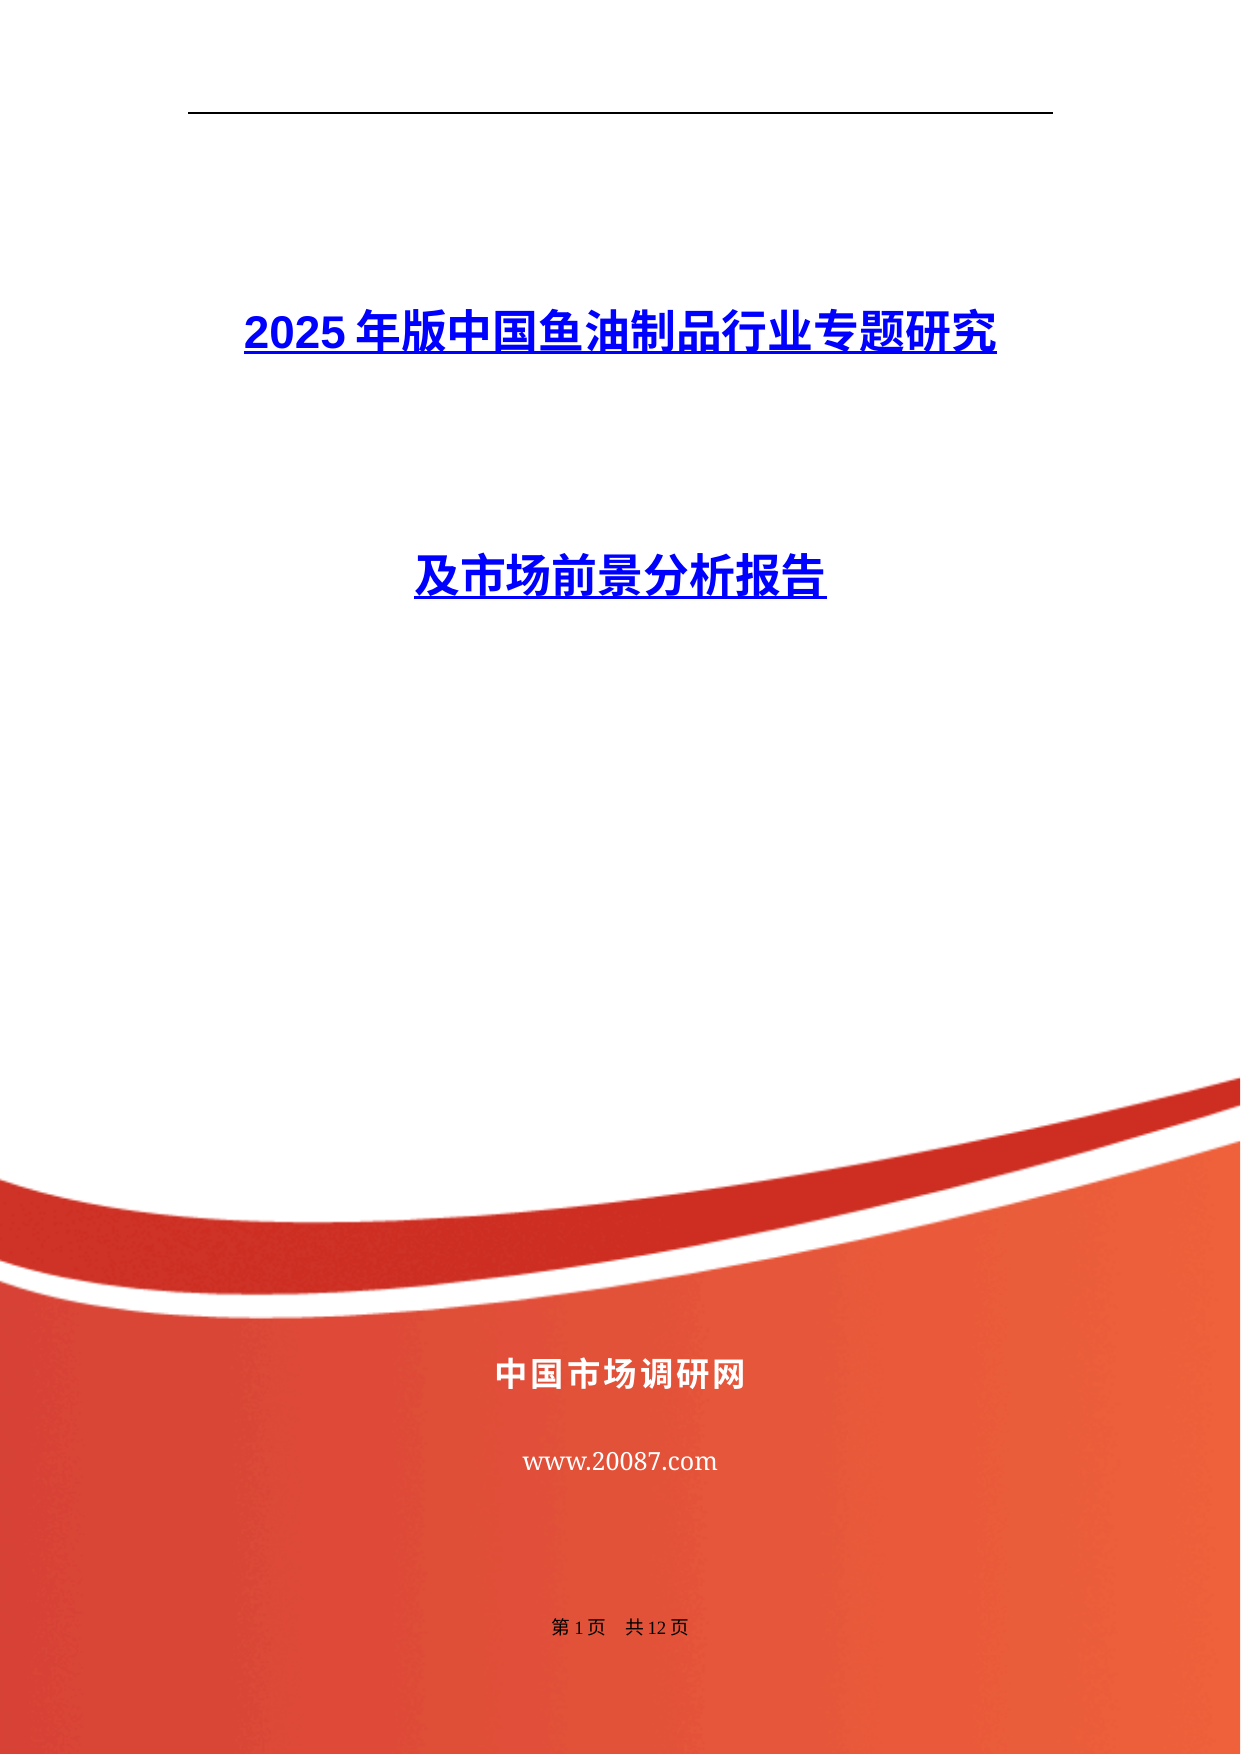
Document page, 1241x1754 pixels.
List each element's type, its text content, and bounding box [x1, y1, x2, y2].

table_header 2025年版中国鱼油制品行业专题研究及市场前景分析报告 [188, 207, 1053, 773]
text www.20087.com [187, 1428, 1053, 1493]
picture [0, 1006, 1241, 1754]
subtitle 中国市场调研网 [187, 1339, 1053, 1404]
